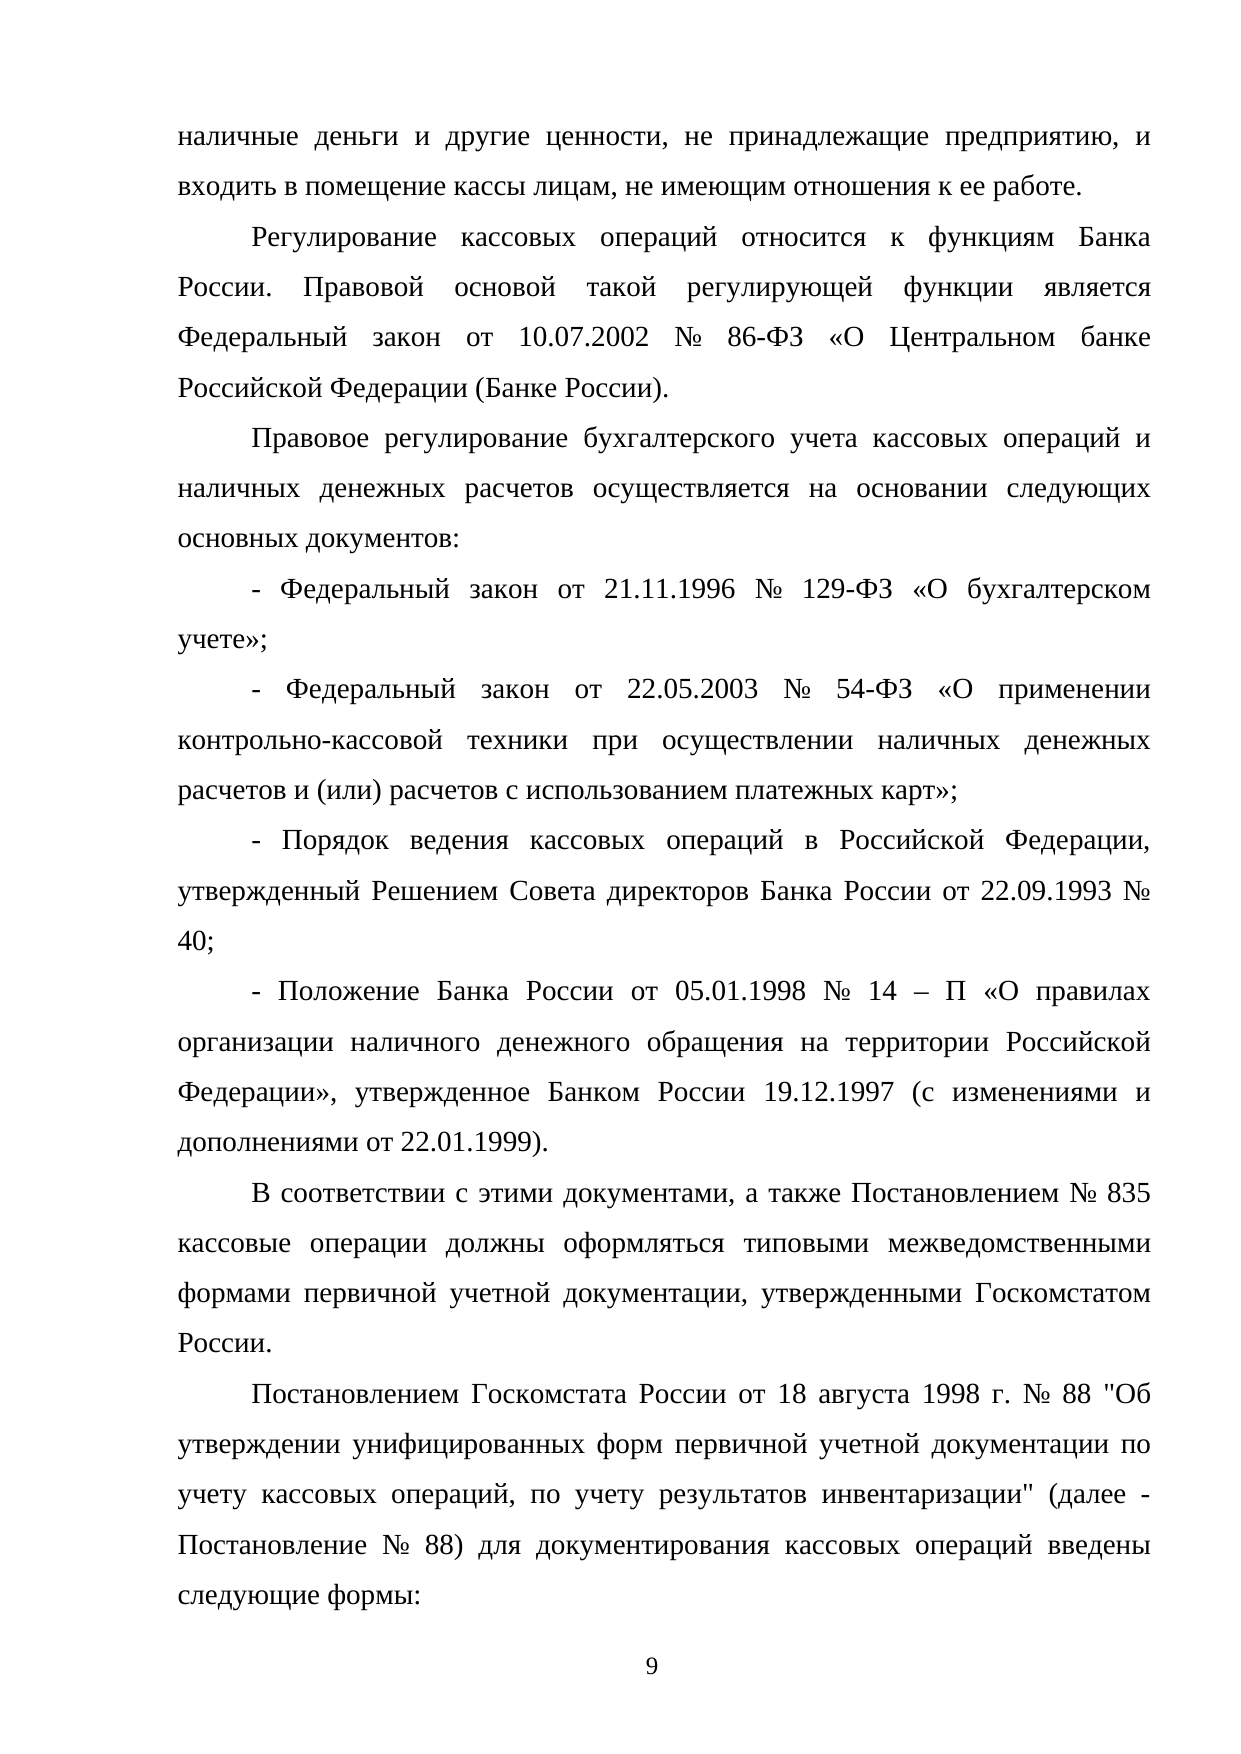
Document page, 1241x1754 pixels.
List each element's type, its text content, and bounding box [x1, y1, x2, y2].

text Правовое регулирование бухгалтерского учета кассовых операций и наличных денежных расчетов осуществляется на основании следующих основных документов: [177, 420, 1152, 554]
text Регулирование кассовых операций относится к функциям Банка России. Правовой основой такой регулирующей функции является Федеральный закон от 10.07.2002 № 86-ФЗ «О Центральном банке Российской Федерации (Банке России). [177, 219, 1152, 403]
text - Положение Банка России от 05.01.1998 № 14 – П «О правилах организации наличного денежного обращения на территории Российской Федерации», утвержденное Банком России 19.12.1997 (с изменениями и дополнениями от 22.01.1999). [177, 973, 1152, 1158]
text Постановлением Госкомстата России от 18 августа 1998 г. № 88 "Об утверждении унифицированных форм первичной учетной документации по учету кассовых операций, по учету результатов инвентаризации" (далее - Постановление № 88) для документирования кассовых операций введены следующие формы: [177, 1376, 1152, 1611]
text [177, 118, 1152, 202]
text - Федеральный закон от 22.05.2003 № 54-ФЗ «О применении контрольно-кассовой техники при осуществлении наличных денежных расчетов и (или) расчетов с использованием платежных карт»; [177, 672, 1152, 806]
text - Федеральный закон от 21.11.1996 № 129-ФЗ «О бухгалтерском учете»; [177, 571, 1152, 655]
text - Порядок ведения кассовых операций в Российской Федерации, утвержденный Решением Совета директоров Банка России от 22.09.1993 № 40; [177, 822, 1152, 957]
text В соответствии с этими документами, а также Постановлением № 835 кассовые операции должны оформляться типовыми межведомственными формами первичной учетной документации, утвержденными Госкомстатом России. [177, 1175, 1152, 1359]
